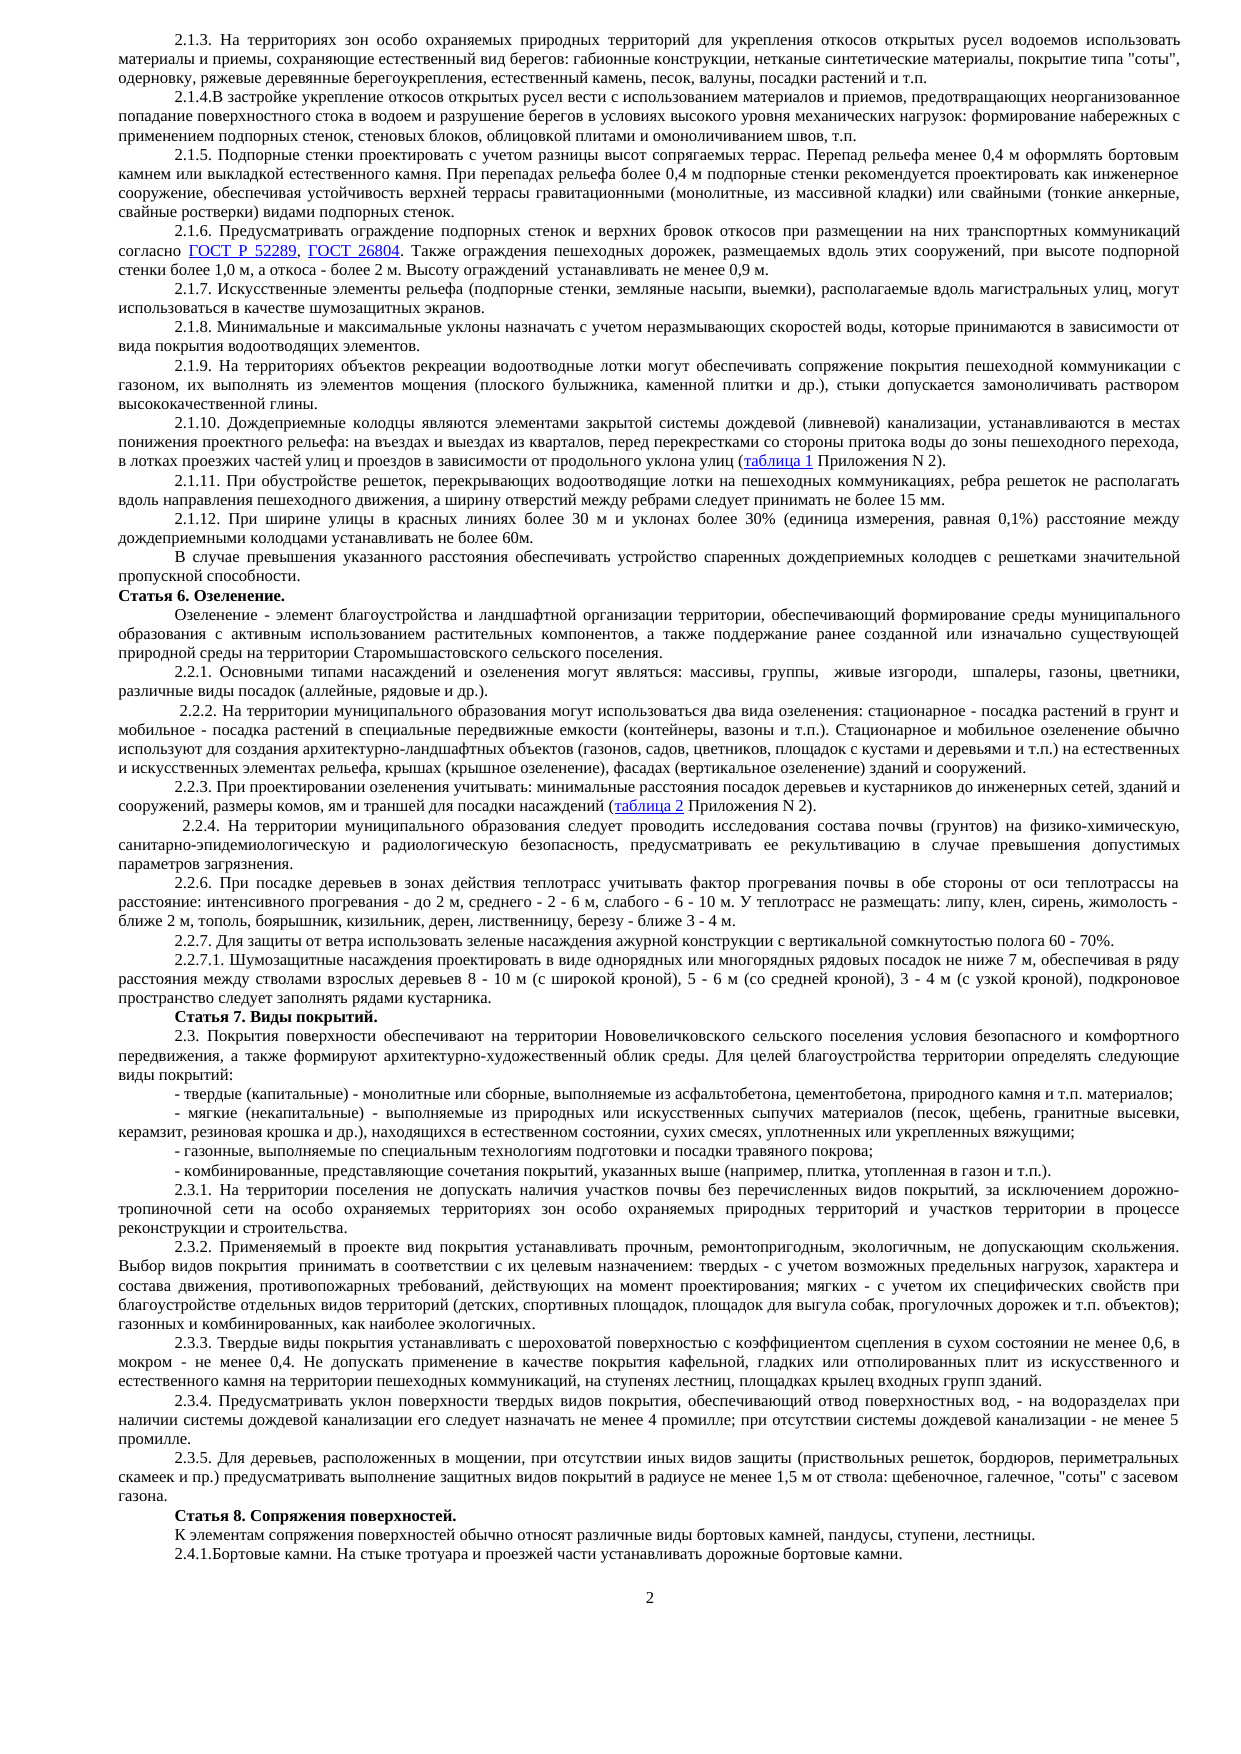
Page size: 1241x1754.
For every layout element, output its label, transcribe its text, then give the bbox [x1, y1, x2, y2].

text - мягкие (некапитальные) - выполняемые из природных или искусственных сыпучих материалов (песок, щебень, гранитные высевки, керамзит, резиновая крошка и др.), находящихся в естественном состоянии, сухих смесях, уплотненных или укрепленных вяжущими; [118, 1103, 1181, 1141]
text К элементам сопряжения поверхностей обычно относят различные виды бортовых камней, пандусы, ступени, лестницы. [118, 1524, 1181, 1544]
text 2.2.6. При посадке деревьев в зонах действия теплотрасс учитывать фактор прогревания почвы в обе стороны от оси теплотрассы на расстояние: интенсивного прогревания - до 2 м, среднего - 2 - 6 м, слабого - 6 - 10 м. У теплотрасс не размещать: липу, клен, сирень, жимолость - ближе 2 м, тополь, боярышник, кизильник, дерен, лиственницу, березу - ближе 3 - 4 м. [118, 873, 1181, 930]
text 2.1.12. При ширине улицы в красных линиях более 30 м и уклонах более 30% (единица измерения, равная 0,1%) расстояние между дождеприемными колодцами устанавливать не более 60м. [118, 509, 1181, 547]
text 2.4.1.Бортовые камни. На стыке тротуара и проезжей части устанавливать дорожные бортовые камни. [118, 1544, 1181, 1563]
text - твердые (капитальные) - монолитные или сборные, выполняемые из асфальтобетона, цементобетона, природного камня и т.п. материалов; [118, 1084, 1181, 1103]
text 2.1.7. Искусственные элементы рельефа (подпорные стенки, земляные насыпи, выемки), располагаемые вдоль магистральных улиц, могут использоваться в качестве шумозащитных экранов. [118, 279, 1181, 317]
text 2.1.11. При обустройстве решеток, перекрывающих водоотводящие лотки на пешеходных коммуникациях, ребра решеток не располагать вдоль направления пешеходного движения, а ширину отверстий между ребрами следует принимать не более 15 мм. [118, 470, 1181, 509]
text Озеленение - элемент благоустройства и ландшафтной организации территории, обеспечивающий формирование среды муниципального образования с активным использованием растительных компонентов, а также поддержание ранее созданной или изначально существующей природной среды на территории Старомышастовского сельского поселения. [118, 604, 1181, 662]
text 2.3.4. Предусматривать уклон поверхности твердых видов покрытия, обеспечивающий отвод поверхностных вод, - на водоразделах при наличии системы дождевой канализации его следует назначать не менее 4 промилле; при отсутствии системы дождевой канализации - не менее 5 промилле. [118, 1390, 1181, 1448]
text Статья 7. Виды покрытий. [118, 1007, 1181, 1026]
text Статья 8. Сопряжения поверхностей. [118, 1505, 1181, 1524]
text 2.1.4.В застройке укрепление откосов открытых русел вести с использованием материалов и приемов, предотвращающих неорганизованное попадание поверхностного стока в водоем и разрушение берегов в условиях высокого уровня механических нагрузок: формирование набережных с применением подпорных стенок, стеновых блоков, облицовкой плитами и омоноличиванием швов, т.п. [118, 87, 1181, 144]
text - комбинированные, представляющие сочетания покрытий, указанных выше (например, плитка, утопленная в газон и т.п.). [118, 1160, 1181, 1179]
text 2.3.1. На территории поселения не допускать наличия участков почвы без перечисленных видов покрытий, за исключением дорожно-тропиночной сети на особо охраняемых территориях зон особо охраняемых природных территорий и участков территории в процессе реконструкции и строительства. [118, 1179, 1181, 1237]
text 2.1.9. На территориях объектов рекреации водоотводные лотки могут обеспечивать сопряжение покрытия пешеходной коммуникации с газоном, их выполнять из элементов мощения (плоского булыжника, каменной плитки и др.), стыки допускается замоноличивать раствором высококачественной глины. [118, 355, 1181, 413]
text 2.1.3. На территориях зон особо охраняемых природных территорий для укрепления откосов открытых русел водоемов использовать материалы и приемы, сохраняющие естественный вид берегов: габионные конструкции, нетканые синтетические материалы, покрытие типа "соты", одерновку, ряжевые деревянные берегоукрепления, естественный камень, песок, валуны, посадки растений и т.п. [118, 29, 1181, 87]
text 2.2.4. На территории муниципального образования следует проводить исследования состава почвы (грунтов) на физико-химическую, санитарно-эпидемиологическую и радиологическую безопасность, предусматривать ее рекультивацию в случае превышения допустимых параметров загрязнения. [118, 815, 1181, 873]
text - газонные, выполняемые по специальным технологиям подготовки и посадки травяного покрова; [118, 1141, 1181, 1160]
text Статья 6. Озеленение. [118, 585, 1181, 604]
text 2.2.2. На территории муниципального образования могут использоваться два вида озеленения: стационарное - посадка растений в грунт и мобильное - посадка растений в специальные передвижные емкости (контейнеры, вазоны и т.п.). Стационарное и мобильное озеленение обычно используют для создания архитектурно-ландшафтных объектов (газонов, садов, цветников, площадок с кустами и деревьями и т.п.) на естественных и искусственных элементах рельефа, крышах (крышное озеленение), фасадах (вертикальное озеленение) зданий и сооружений. [118, 700, 1181, 777]
text 2.3.5. Для деревьев, расположенных в мощении, при отсутствии иных видов защиты (приствольных решеток, бордюров, периметральных скамеек и пр.) предусматривать выполнение защитных видов покрытий в радиусе не менее 1,5 м от ствола: щебеночное, галечное, "соты" с засевом газона. [118, 1448, 1181, 1505]
text 2.2.1. Основными типами насаждений и озеленения могут являться: массивы, группы, живые изгороди, шпалеры, газоны, цветники, различные виды посадок (аллейные, рядовые и др.). [118, 662, 1181, 700]
text 2.1.6. Предусматривать ограждение подпорных стенок и верхних бровок откосов при размещении на них транспортных коммуникаций согласно ГОСТ Р 52289, ГОСТ 26804. Также ограждения пешеходных дорожек, размещаемых вдоль этих сооружений, при высоте подпорной стенки более 1,0 м, а откоса - более 2 м. Высоту ограждений устанавливать не менее 0,9 м. [118, 221, 1181, 279]
text В случае превышения указанного расстояния обеспечивать устройство спаренных дождеприемных колодцев с решетками значительной пропускной способности. [118, 547, 1181, 585]
text 2.1.10. Дождеприемные колодцы являются элементами закрытой системы дождевой (ливневой) канализации, устанавливаются в местах понижения проектного рельефа: на въездах и выездах из кварталов, перед перекрестками со стороны притока воды до зоны пешеходного перехода, в лотках проезжих частей улиц и проездов в зависимости от продольного уклона улиц (таблица 1 Приложения N 2). [118, 413, 1181, 470]
text 2.3.2. Применяемый в проекте вид покрытия устанавливать прочным, ремонтопригодным, экологичным, не допускающим скольжения. Выбор видов покрытия принимать в соответствии с их целевым назначением: твердых - с учетом возможных предельных нагрузок, характера и состава движения, противопожарных требований, действующих на момент проектирования; мягких - с учетом их специфических свойств при благоустройстве отдельных видов территорий (детских, спортивных площадок, площадок для выгула собак, прогулочных дорожек и т.п. объектов); газонных и комбинированных, как наиболее экологичных. [118, 1237, 1181, 1333]
text 2.3.3. Твердые виды покрытия устанавливать с шероховатой поверхностью с коэффициентом сцепления в сухом состоянии не менее 0,6, в мокром - не менее 0,4. Не допускать применение в качестве покрытия кафельной, гладких или отполированных плит из искусственного и естественного камня на территории пешеходных коммуникаций, на ступенях лестниц, площадках крылец входных групп зданий. [118, 1333, 1181, 1390]
text 2.2.7.1. Шумозащитные насаждения проектировать в виде однорядных или многорядных рядовых посадок не ниже 7 м, обеспечивая в ряду расстояния между стволами взрослых деревьев 8 - 10 м (с широкой кроной), 5 - 6 м (со средней кроной), 3 - 4 м (с узкой кроной), подкроновое пространство следует заполнять рядами кустарника. [118, 949, 1181, 1007]
text 2.1.5. Подпорные стенки проектировать с учетом разницы высот сопрягаемых террас. Перепад рельефа менее 0,4 м оформлять бортовым камнем или выкладкой естественного камня. При перепадах рельефа более 0,4 м подпорные стенки рекомендуется проектировать как инженерное сооружение, обеспечивая устойчивость верхней террасы гравитационными (монолитные, из массивной кладки) или свайными (тонкие анкерные, свайные ростверки) видами подпорных стенок. [118, 144, 1181, 221]
text 2.2.3. При проектировании озеленения учитывать: минимальные расстояния посадок деревьев и кустарников до инженерных сетей, зданий и сооружений, размеры комов, ям и траншей для посадки насаждений (таблица 2 Приложения N 2). [118, 777, 1181, 815]
text 2.2.7. Для защиты от ветра использовать зеленые насаждения ажурной конструкции с вертикальной сомкнутостью полога 60 - 70%. [118, 930, 1181, 949]
text 2.1.8. Минимальные и максимальные уклоны назначать с учетом неразмывающих скоростей воды, которые принимаются в зависимости от вида покрытия водоотводящих элементов. [118, 317, 1181, 355]
text 2.3. Покрытия поверхности обеспечивают на территории Нововеличковского сельского поселения условия безопасного и комфортного передвижения, а также формируют архитектурно-художественный облик среды. Для целей благоустройства территории определять следующие виды покрытий: [118, 1026, 1181, 1084]
